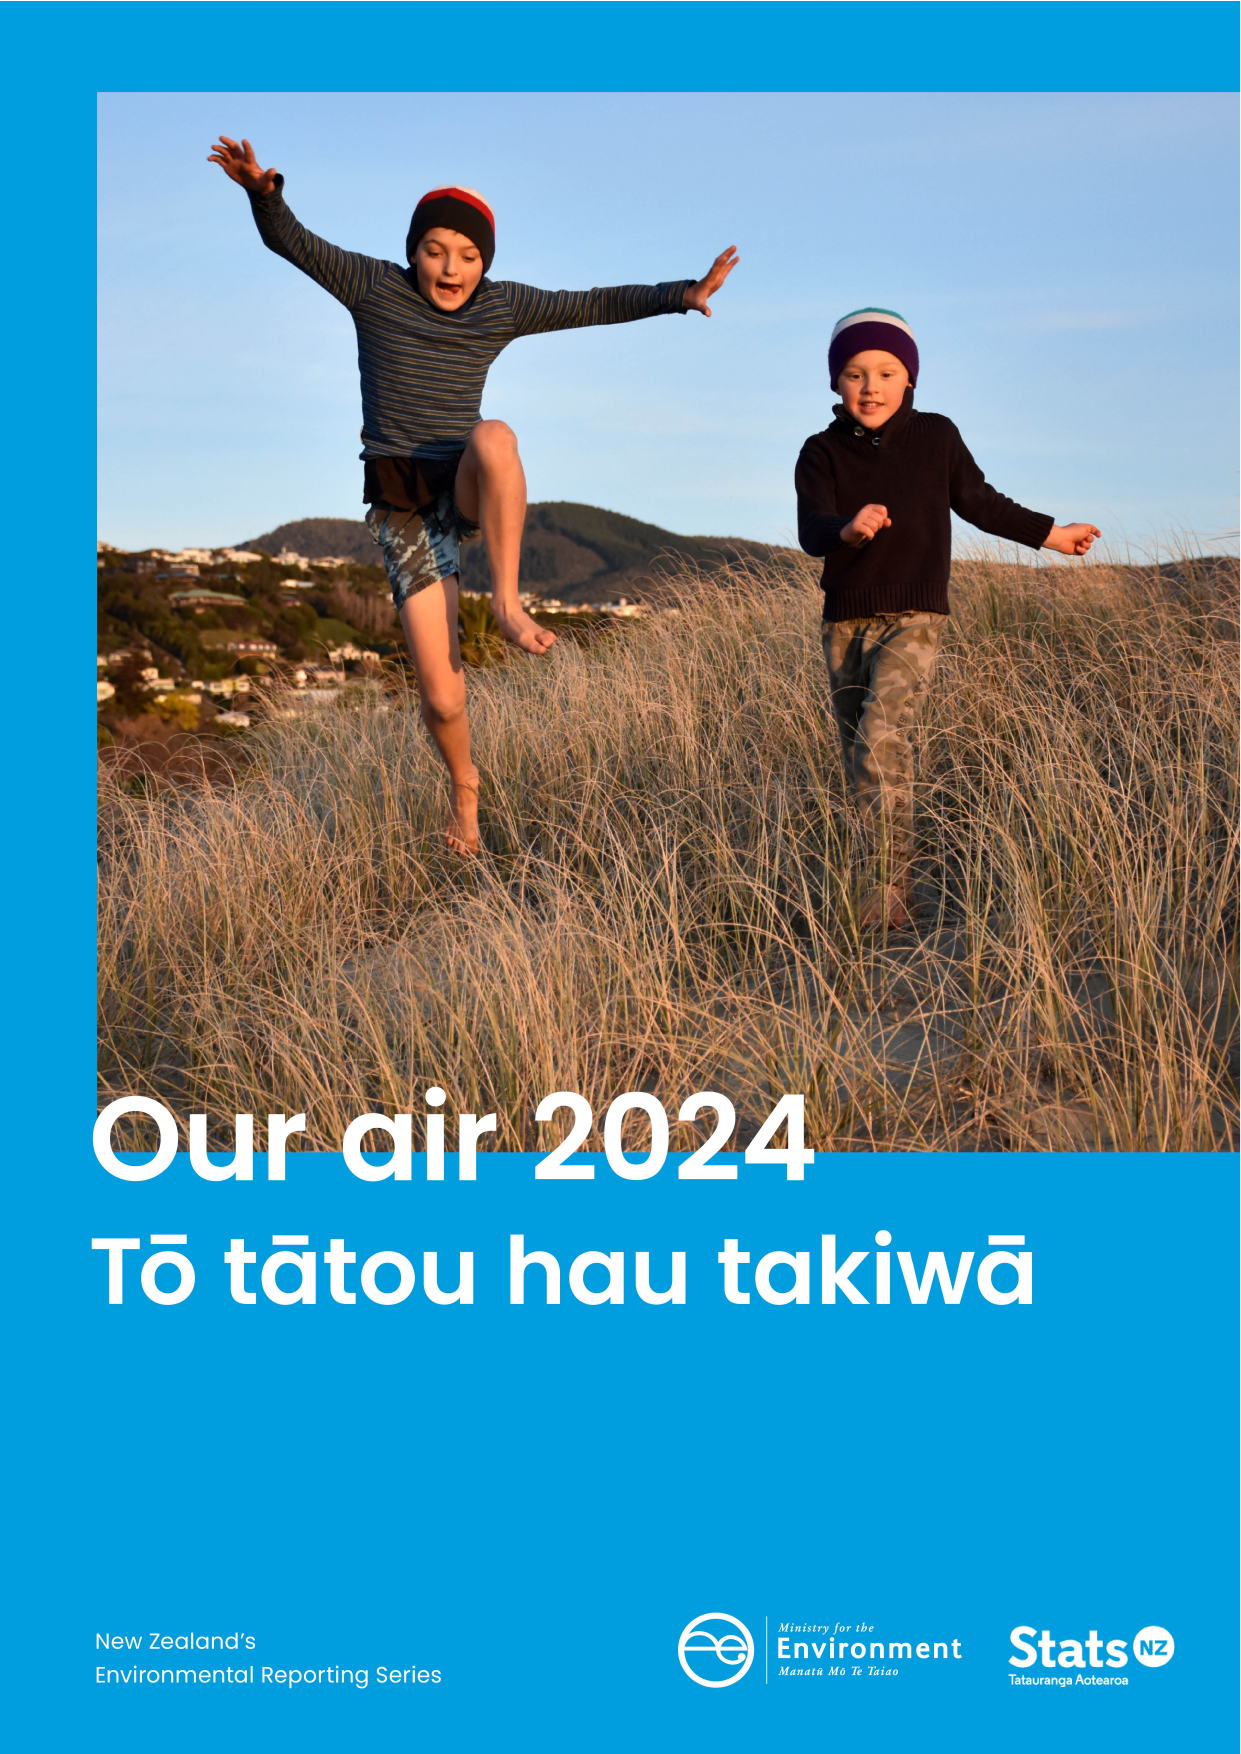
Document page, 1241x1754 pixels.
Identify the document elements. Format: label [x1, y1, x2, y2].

picture [890, 1643, 911, 1658]
picture [424, 1252, 473, 1304]
picture [273, 1236, 308, 1244]
picture [840, 1643, 847, 1658]
picture [112, 1639, 123, 1644]
picture [362, 1252, 414, 1304]
picture [511, 1235, 559, 1303]
picture [1027, 1678, 1034, 1684]
picture [97, 1668, 104, 1682]
picture [871, 1643, 883, 1658]
picture [876, 1231, 891, 1245]
picture [795, 1643, 807, 1658]
picture [679, 1613, 754, 1687]
picture [263, 1668, 269, 1682]
picture [1010, 1626, 1037, 1667]
picture [93, 93, 1241, 1181]
picture [276, 1673, 286, 1679]
picture [92, 1239, 139, 1303]
picture [405, 1671, 409, 1682]
picture [813, 1644, 825, 1657]
picture [636, 1252, 685, 1304]
picture [225, 1240, 255, 1303]
picture [262, 1252, 315, 1304]
picture [390, 1673, 401, 1680]
picture [1039, 1631, 1055, 1667]
picture [1107, 1640, 1127, 1667]
picture [779, 1638, 790, 1658]
picture [151, 1235, 186, 1243]
picture [935, 1643, 947, 1658]
picture [851, 1643, 865, 1658]
picture [329, 1668, 333, 1682]
picture [1058, 1640, 1085, 1667]
picture [898, 1252, 974, 1303]
picture [142, 1252, 194, 1304]
picture [1117, 1678, 1128, 1684]
picture [952, 1640, 961, 1658]
picture [200, 1673, 210, 1679]
picture [1086, 1631, 1103, 1667]
picture [162, 1640, 172, 1645]
picture [877, 1253, 889, 1303]
picture [989, 1236, 1024, 1244]
picture [1046, 1678, 1060, 1684]
picture [1134, 1626, 1174, 1667]
picture [756, 1252, 809, 1304]
picture [1077, 1675, 1085, 1683]
picture [1010, 1674, 1016, 1684]
picture [325, 1240, 355, 1303]
picture [570, 1252, 623, 1304]
picture [917, 1643, 929, 1658]
picture [1097, 1678, 1114, 1684]
picture [418, 1673, 429, 1680]
picture [719, 1240, 749, 1303]
picture [1061, 1678, 1071, 1686]
picture [822, 1235, 868, 1303]
picture [978, 1252, 1031, 1304]
